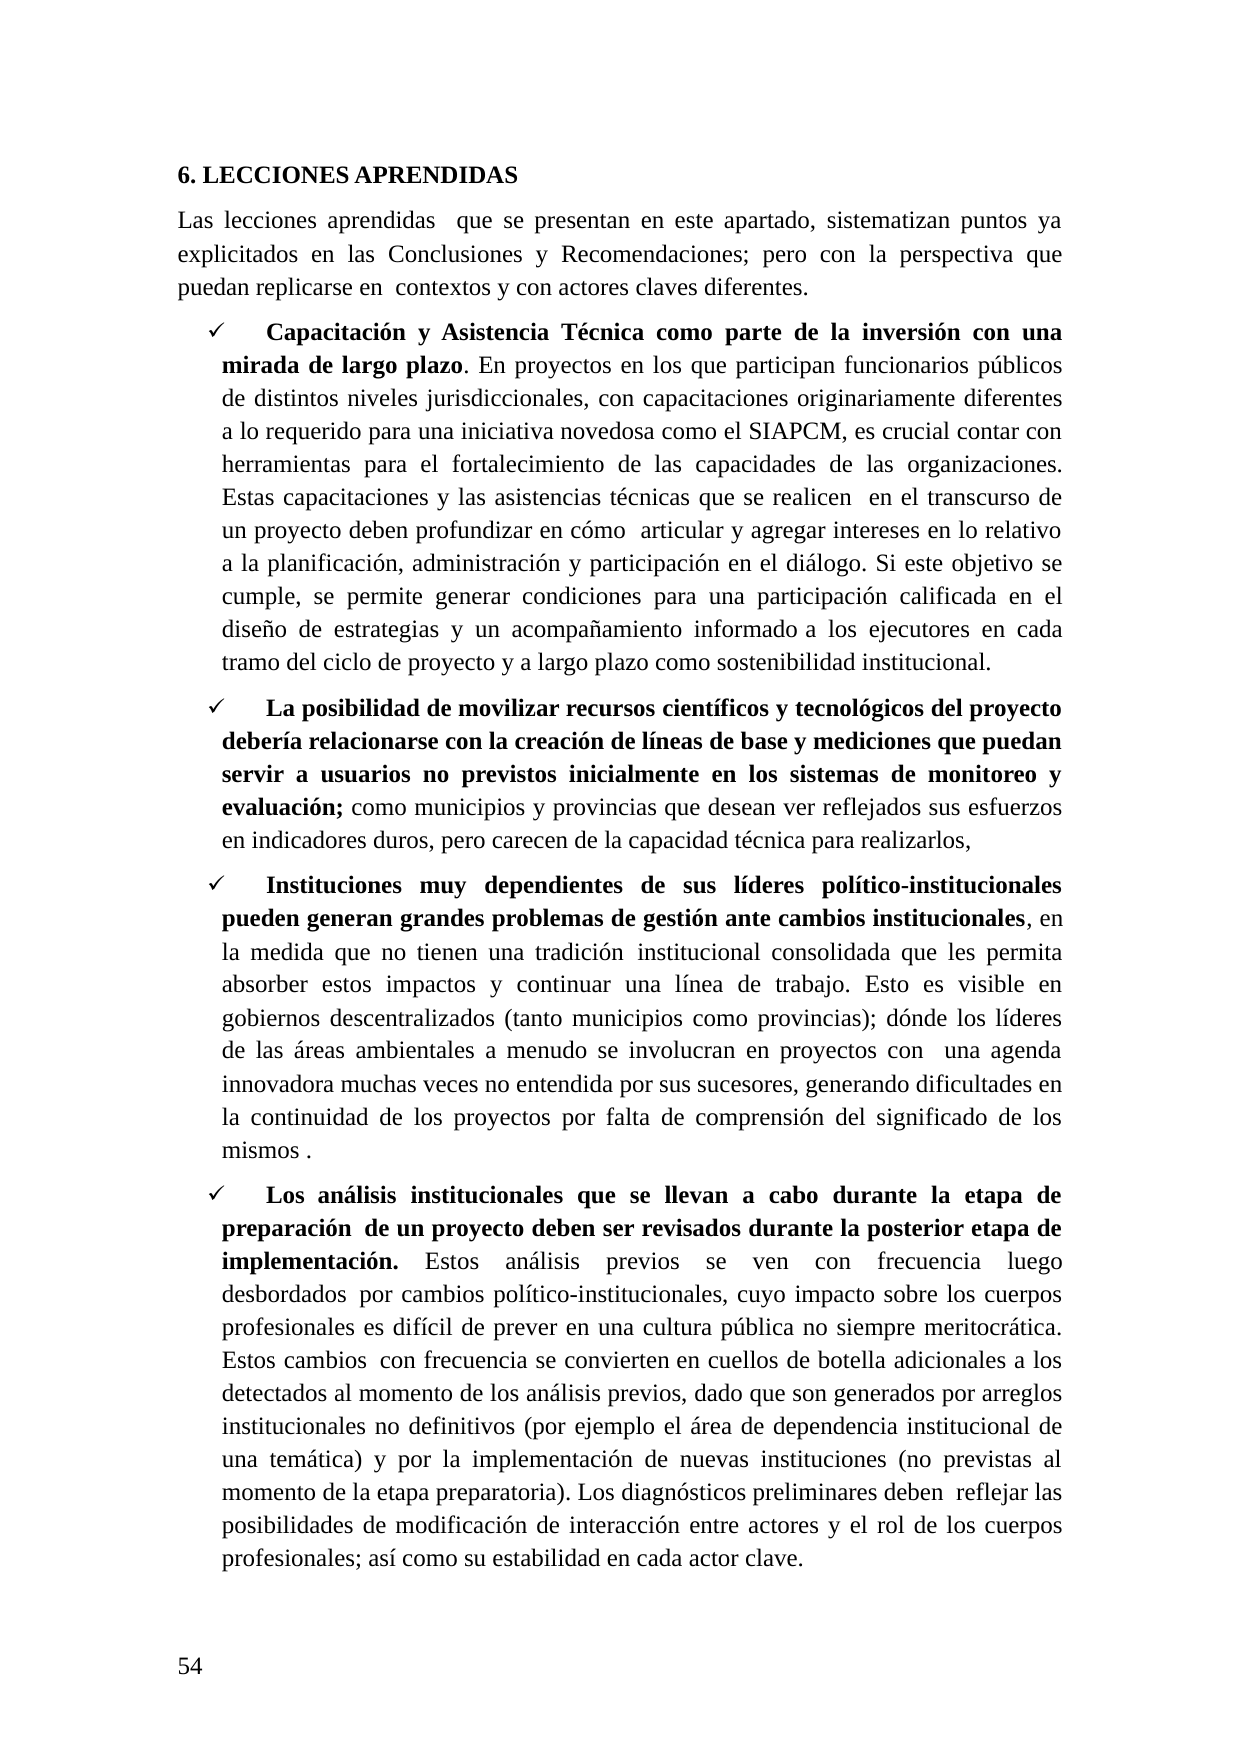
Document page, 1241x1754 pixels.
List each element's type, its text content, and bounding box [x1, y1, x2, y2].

text 6. LECCIONES APRENDIDAS [177, 160, 1063, 189]
list La posibilidad de movilizar recursos científicos y tecnológicos del proyecto debería relacionarse con la creación de líneas de base y mediciones que puedan servir a usuarios no previstos inicialmente en los sistemas de monitoreo y evaluación; como municipios y provincias que desean ver reflejados sus esfuerzos en indicadores duros, pero carecen de la capacidad técnica para realizarlos, [207, 693, 1063, 854]
text Las lecciones aprendidas que se presentan en este apartado, sistematizan puntos ya explicitados en las Conclusiones y Recomendaciones; pero con la perspectiva que puedan replicarse en contextos y con actores claves diferentes. [177, 206, 1063, 300]
list Capacitación y Asistencia Técnica como parte de la inversión con una mirada de largo plazo. En proyectos en los que participan funcionarios públicos de distintos niveles jurisdiccionales, con capacitaciones originariamente diferentes a lo requerido para una iniciativa novedosa como el SIAPCM, es crucial contar con herramientas para el fortalecimiento de las capacidades de las organizaciones. Estas capacitaciones y las asistencias técnicas que se realicen en el transcurso de un proyecto deben profundizar en cómo articular y agregar intereses en lo relativo a la planificación, administración y participación en el diálogo. Si este objetivo se cumple, se permite generar condiciones para una participación calificada en el diseño de estrategias y un acompañamiento informado a los ejecutores en cada tramo del ciclo de proyecto y a largo plazo como sostenibilidad institucional. [207, 317, 1063, 676]
list Instituciones muy dependientes de sus líderes político-institucionales pueden generan grandes problemas de gestión ante cambios institucionales, en la medida que no tienen una tradición institucional consolidada que les permita absorber estos impactos y continuar una línea de trabajo. Esto es visible en gobiernos descentralizados (tanto municipios como provincias); dónde los líderes de las áreas ambientales a menudo se involucran en proyectos con una agenda innovadora muchas veces no entendida por sus sucesores, generando dificultades en la continuidad de los proyectos por falta de comprensión del significado de los mismos . [207, 871, 1063, 1163]
list Los análisis institucionales que se llevan a cabo durante la etapa de preparación de un proyecto deben ser revisados durante la posterior etapa de implementación. Estos análisis previos se ven con frecuencia luego desbordados por cambios político-institucionales, cuyo impacto sobre los cuerpos profesionales es difícil de prever en una cultura pública no siempre meritocrática. Estos cambios con frecuencia se convierten en cuellos de botella adicionales a los detectados al momento de los análisis previos, dado que son generados por arreglos institucionales no definitivos (por ejemplo el área de dependencia institucional de una temática) y por la implementación de nuevas instituciones (no previstas al momento de la etapa preparatoria). Los diagnósticos preliminares deben reflejar las posibilidades de modificación de interacción entre actores y el rol de los cuerpos profesionales; así como su estabilidad en cada actor clave. [207, 1180, 1063, 1572]
